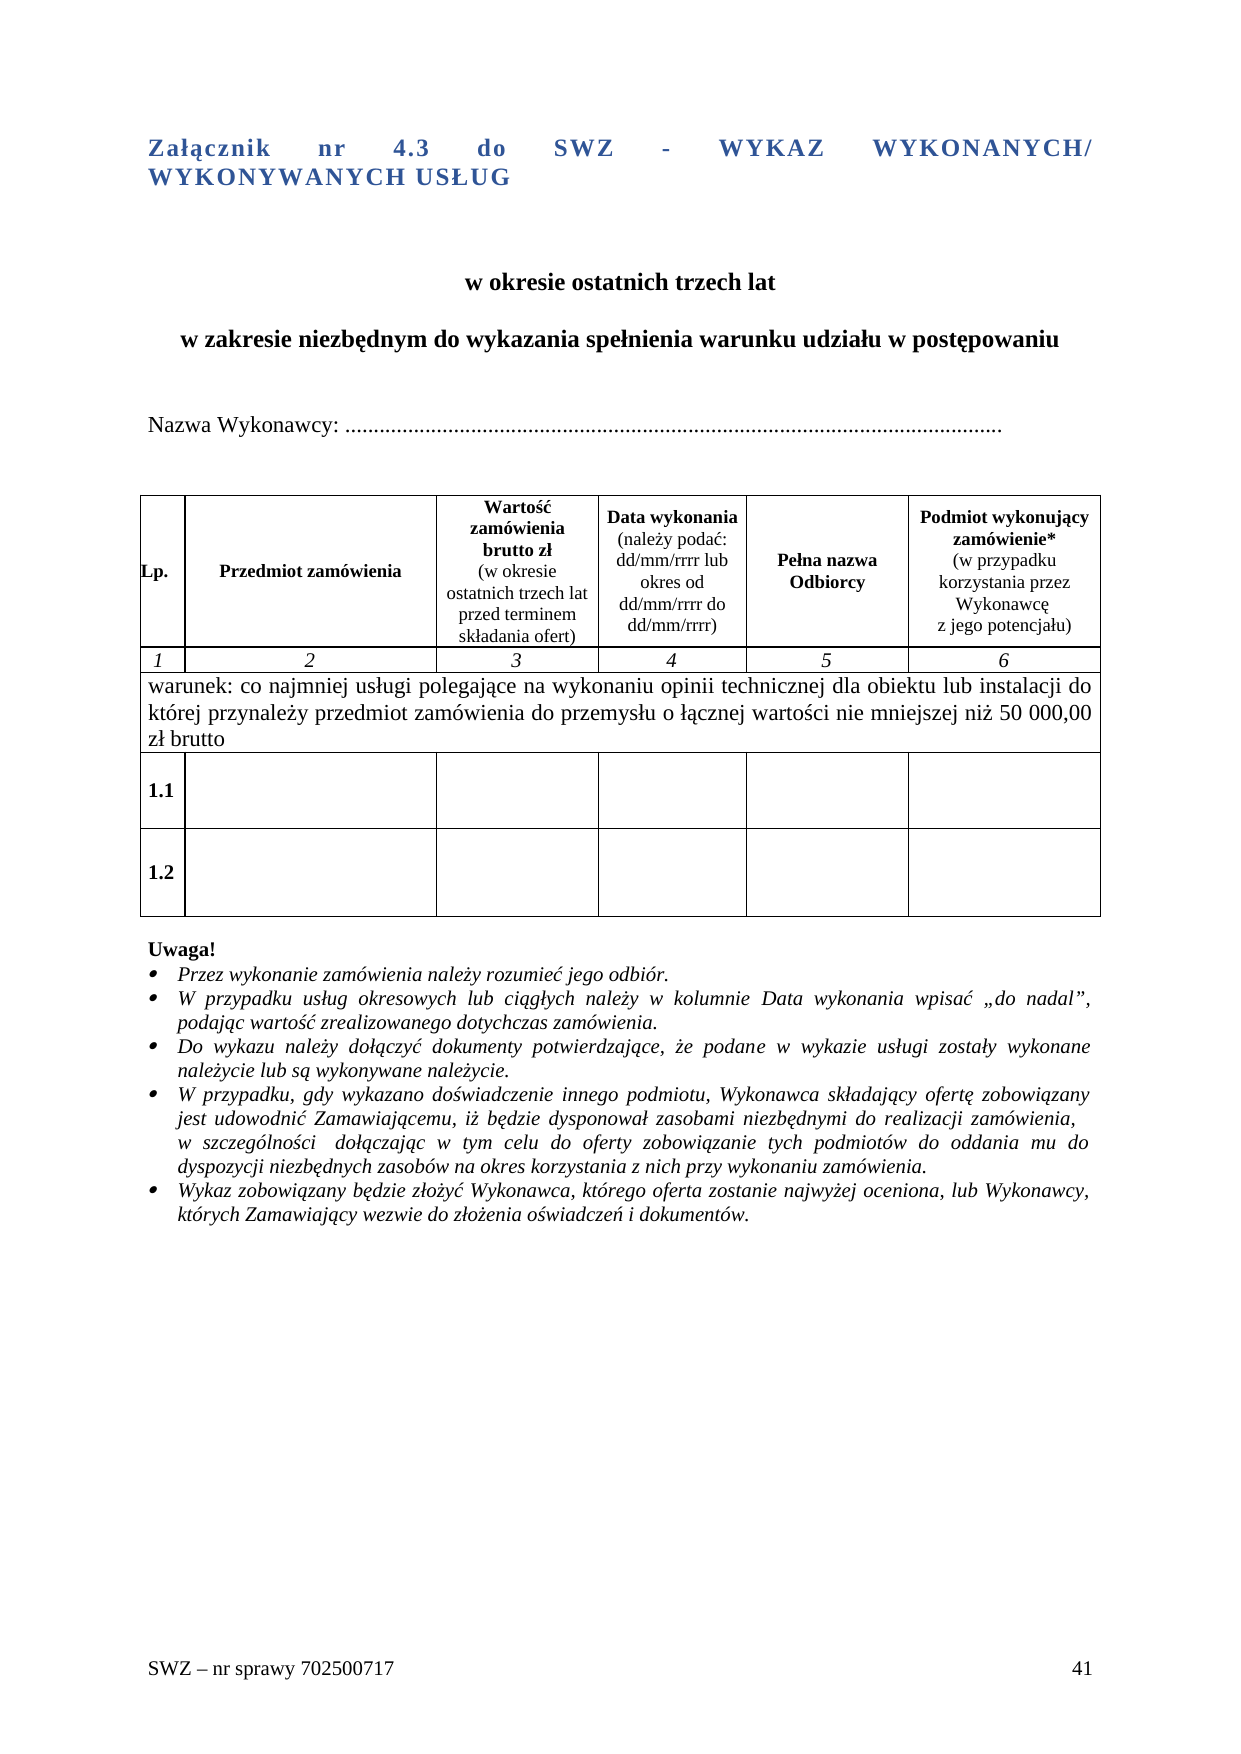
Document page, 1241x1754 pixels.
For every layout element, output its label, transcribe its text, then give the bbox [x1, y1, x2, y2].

table_cell [186, 753, 436, 828]
text w okresie ostatnich trzech lat [148, 267, 1093, 296]
table_cell warunek: co najmniej usługi polegające na wykonaniu opinii technicznej dla obiektu lub instalacji do której przynależy przedmiot zamówienia do przemysłu o łącznej wartości nie mniejszej niż 50 000,00 zł brutto [141, 673, 1100, 752]
table_cell 4 [599, 648, 746, 672]
list W przypadku usług okresowych lub ciągłych należy w kolumnie Data wykonania wpisać „do nadal”, podając wartość zrealizowanego dotychczas zamówienia. [148, 986, 1093, 1034]
text Uwaga! [148, 937, 1093, 961]
table_cell [747, 753, 908, 828]
table_header Pełna nazwa Odbiorcy [747, 496, 908, 646]
table_header Data wykonania (należy podać: dd/mm/rrrr lub okres od dd/mm/rrrr do dd/mm/rrrr) [599, 496, 746, 646]
table_cell [599, 829, 746, 916]
table_cell 1 [141, 648, 184, 672]
table_header Lp. [141, 496, 184, 646]
table_cell 1.1 [141, 753, 184, 828]
table_cell 1.2 [141, 829, 184, 916]
table_header Przedmiot zamówienia [186, 496, 436, 646]
table_cell [747, 829, 908, 916]
list Do wykazu należy dołączyć dokumenty potwierdzające, że podane w wykazie usługi zostały wykonane należycie lub są wykonywane należycie. [148, 1034, 1093, 1082]
table_cell [599, 753, 746, 828]
table_header Wartość zamówienia brutto zł (w okresie ostatnich trzech lat przed terminem składania ofert) [437, 496, 598, 646]
table_cell [909, 753, 1100, 828]
text w zakresie niezbędnym do wykazania spełnienia warunku udziału w postępowaniu [148, 324, 1093, 353]
table_cell [909, 829, 1100, 916]
table_cell [186, 829, 436, 916]
list Wykaz zobowiązany będzie złożyć Wykonawca, którego oferta zostanie najwyżej oceniona, lub Wykonawcy, których Zamawiający wezwie do złożenia oświadczeń i dokumentów. [148, 1178, 1093, 1226]
table_cell 6 [909, 648, 1100, 672]
table_header Podmiot wykonujący zamówienie* (w przypadku korzystania przez Wykonawcę z jego potencjału) [909, 496, 1100, 646]
table_cell [437, 753, 598, 828]
text Załącznik nr 4.3 do SWZ - WYKAZ WYKONANYCH/ WYKONYWANYCH USŁUG [148, 133, 1093, 190]
list Przez wykonanie zamówienia należy rozumieć jego odbiór. [148, 961, 1093, 986]
table_cell [437, 829, 598, 916]
table_cell 5 [747, 648, 908, 672]
table_cell 3 [437, 648, 598, 672]
table_cell 2 [186, 648, 436, 672]
list W przypadku, gdy wykazano doświadczenie innego podmiotu, Wykonawca składający ofertę zobowiązany jest udowodnić Zamawiającemu, iż będzie dysponował zasobami niezbędnymi do realizacji zamówienia, w szczególności dołączając w tym celu do oferty zobowiązanie tych podmiotów do oddania mu do dyspozycji niezbędnych zasobów na okres korzystania z nich przy wykonaniu zamówienia. [148, 1082, 1093, 1178]
text Nazwa Wykonawcy: ................................................................................................................... [148, 411, 1093, 437]
